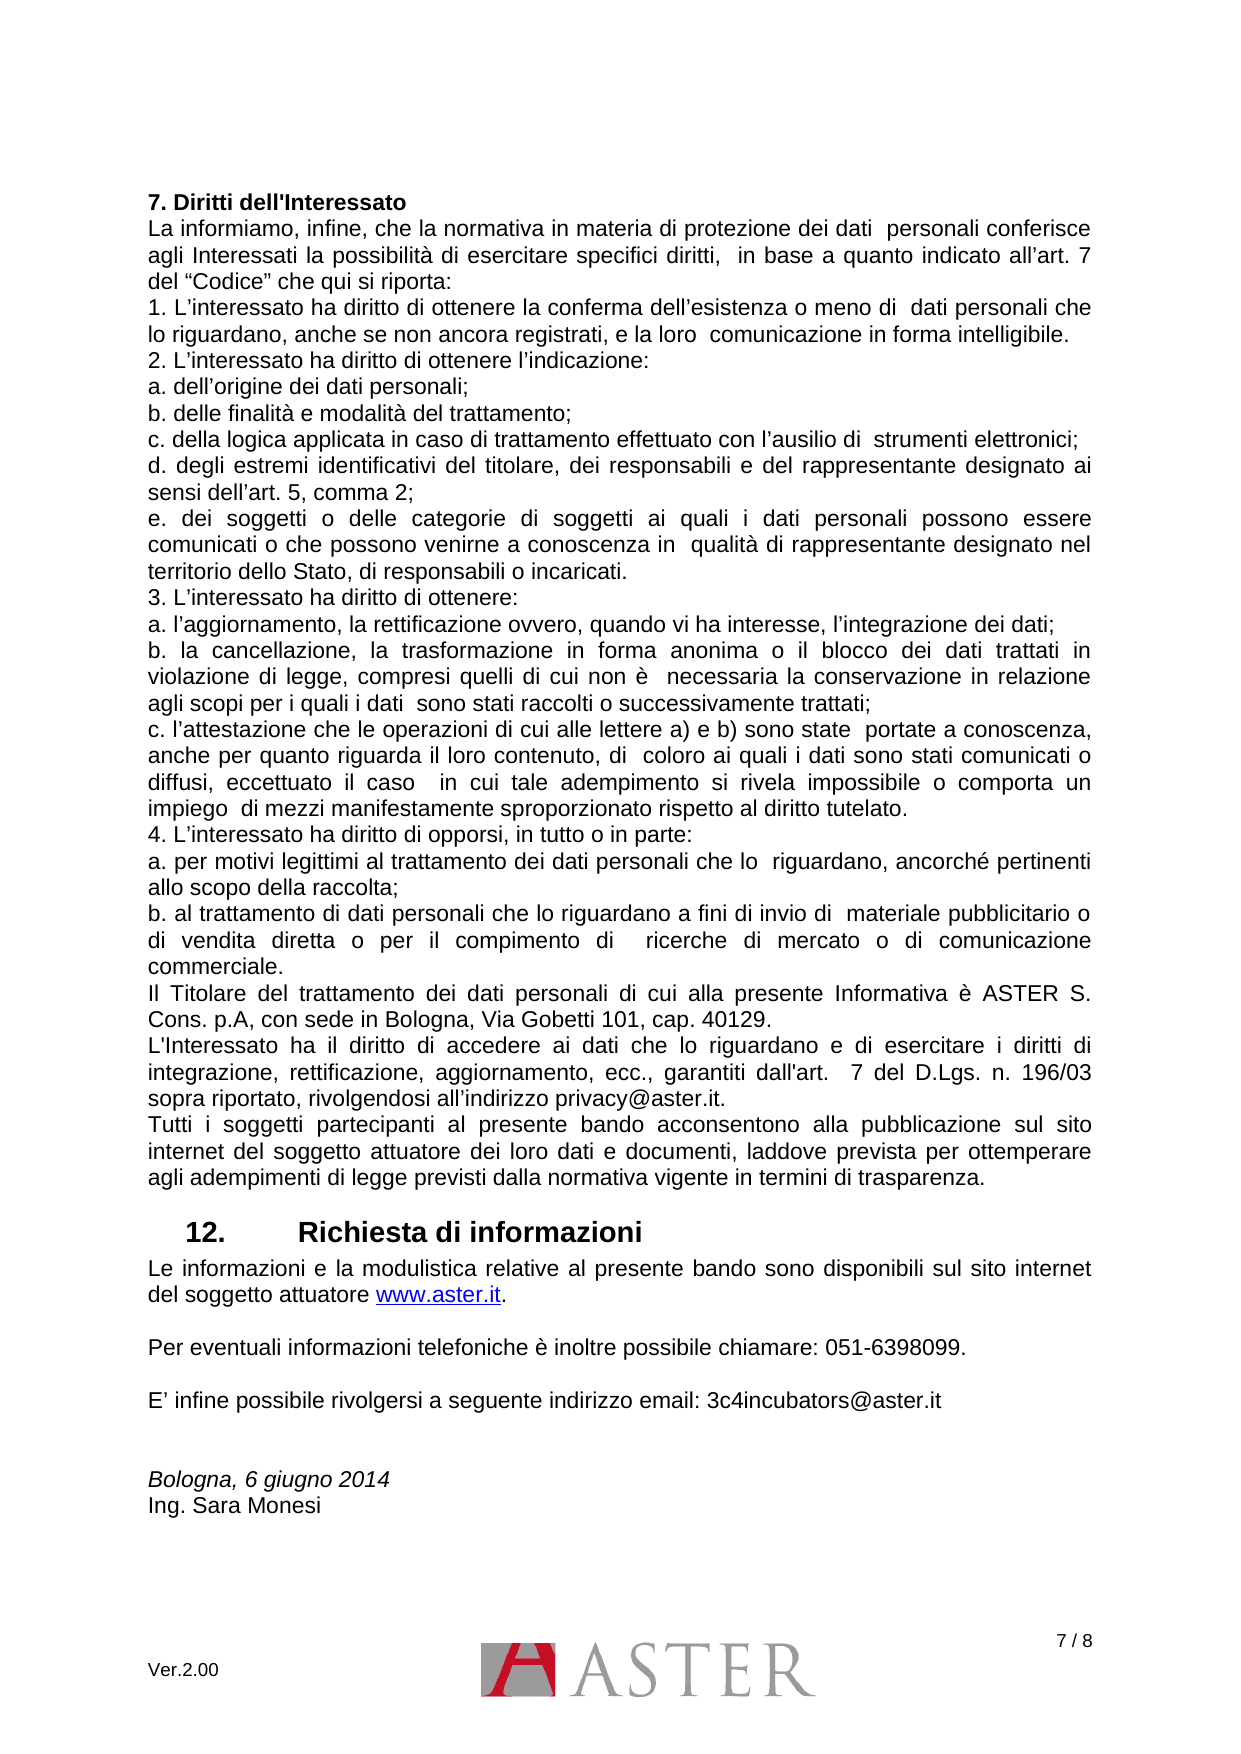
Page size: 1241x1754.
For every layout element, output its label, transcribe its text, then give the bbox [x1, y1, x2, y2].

text b. la cancellazione, la trasformazione in forma anonima o il blocco dei dati trattati in violazione di legge, compresi quelli di cui non è necessaria la conservazione in relazione agli scopi per i quali i dati sono stati raccolti o successivamente trattati; [148, 637, 1092, 716]
text 2. L’interessato ha diritto di ottenere l’indicazione: [148, 347, 1092, 373]
text L'Interessato ha il diritto di accedere ai dati che lo riguardano e di esercitare i diritti di integrazione, rettificazione, aggiornamento, ecc., garantiti dall'art. 7 del D.Lgs. n. 196/03 sopra riportato, rivolgendosi all’indirizzo privacy@aster.it. [148, 1032, 1092, 1111]
text c. della logica applicata in caso di trattamento effettuato con l’ausilio di strumenti elettronici; [148, 426, 1092, 452]
text b. al trattamento di dati personali che lo riguardano a fini di invio di materiale pubblicitario o di vendita diretta o per il compimento di ricerche di mercato o di comunicazione commerciale. [148, 900, 1092, 979]
text 3. L’interessato ha diritto di ottenere: [148, 584, 1092, 611]
subtitle Richiesta di informazioni [185, 1215, 1092, 1249]
text a. l’aggiornamento, la rettificazione ovvero, quando vi ha interesse, l’integrazione dei dati; [148, 611, 1092, 637]
text Ing. Sara Monesi [148, 1492, 1092, 1519]
text 4. L’interessato ha diritto di opporsi, in tutto o in parte: [148, 821, 1092, 848]
text a. dell’origine dei dati personali; [148, 373, 1092, 400]
text Le informazioni e la modulistica relative al presente bando sono disponibili sul sito internet del soggetto attuatore www.aster.it. [148, 1255, 1092, 1308]
text c. l’attestazione che le operazioni di cui alle lettere a) e b) sono state portate a conoscenza, anche per quanto riguarda il loro contenuto, di coloro ai quali i dati sono stati comunicati o diffusi, eccettuato il caso in cui tale adempimento si rivela impossibile o comporta un impiego di mezzi manifestamente sproporzionato rispetto al diritto tutelato. [148, 716, 1092, 821]
text 1. L’interessato ha diritto di ottenere la conferma dell’esistenza o meno di dati personali che lo riguardano, anche se non ancora registrati, e la loro comunicazione in forma intelligibile. [148, 294, 1092, 347]
text E’ infine possibile rivolgersi a seguente indirizzo email: 3c4incubators@aster.it [148, 1387, 1092, 1413]
text 7. Diritti dell'Interessato [148, 189, 1092, 215]
text e. dei soggetti o delle categorie di soggetti ai quali i dati personali possono essere comunicati o che possono venirne a conoscenza in qualità di rappresentante designato nel territorio dello Stato, di responsabili o incaricati. [148, 505, 1092, 584]
text Il Titolare del trattamento dei dati personali di cui alla presente Informativa è ASTER S. Cons. p.A, con sede in Bologna, Via Gobetti 101, cap. 40129. [148, 979, 1092, 1032]
text a. per motivi legittimi al trattamento dei dati personali che lo riguardano, ancorché pertinenti allo scopo della raccolta; [148, 848, 1092, 900]
text La informiamo, infine, che la normativa in materia di protezione dei dati personali conferisce agli Interessati la possibilità di esercitare specifici diritti, in base a quanto indicato all’art. 7 del “Codice” che qui si riporta: [148, 215, 1092, 294]
text Tutti i soggetti partecipanti al presente bando acconsentono alla pubblicazione sul sito internet del soggetto attuatore dei loro dati e documenti, laddove prevista per ottemperare agli adempimenti di legge previsti dalla normativa vigente in termini di trasparenza. [148, 1111, 1092, 1190]
text b. delle finalità e modalità del trattamento; [148, 400, 1092, 426]
text Per eventuali informazioni telefoniche è inoltre possibile chiamare: 051-6398099. [148, 1334, 1092, 1361]
picture [479, 1641, 816, 1698]
text Bologna, 6 giugno 2014 [148, 1466, 1092, 1492]
text d. degli estremi identificativi del titolare, dei responsabili e del rappresentante designato ai sensi dell’art. 5, comma 2; [148, 452, 1092, 505]
